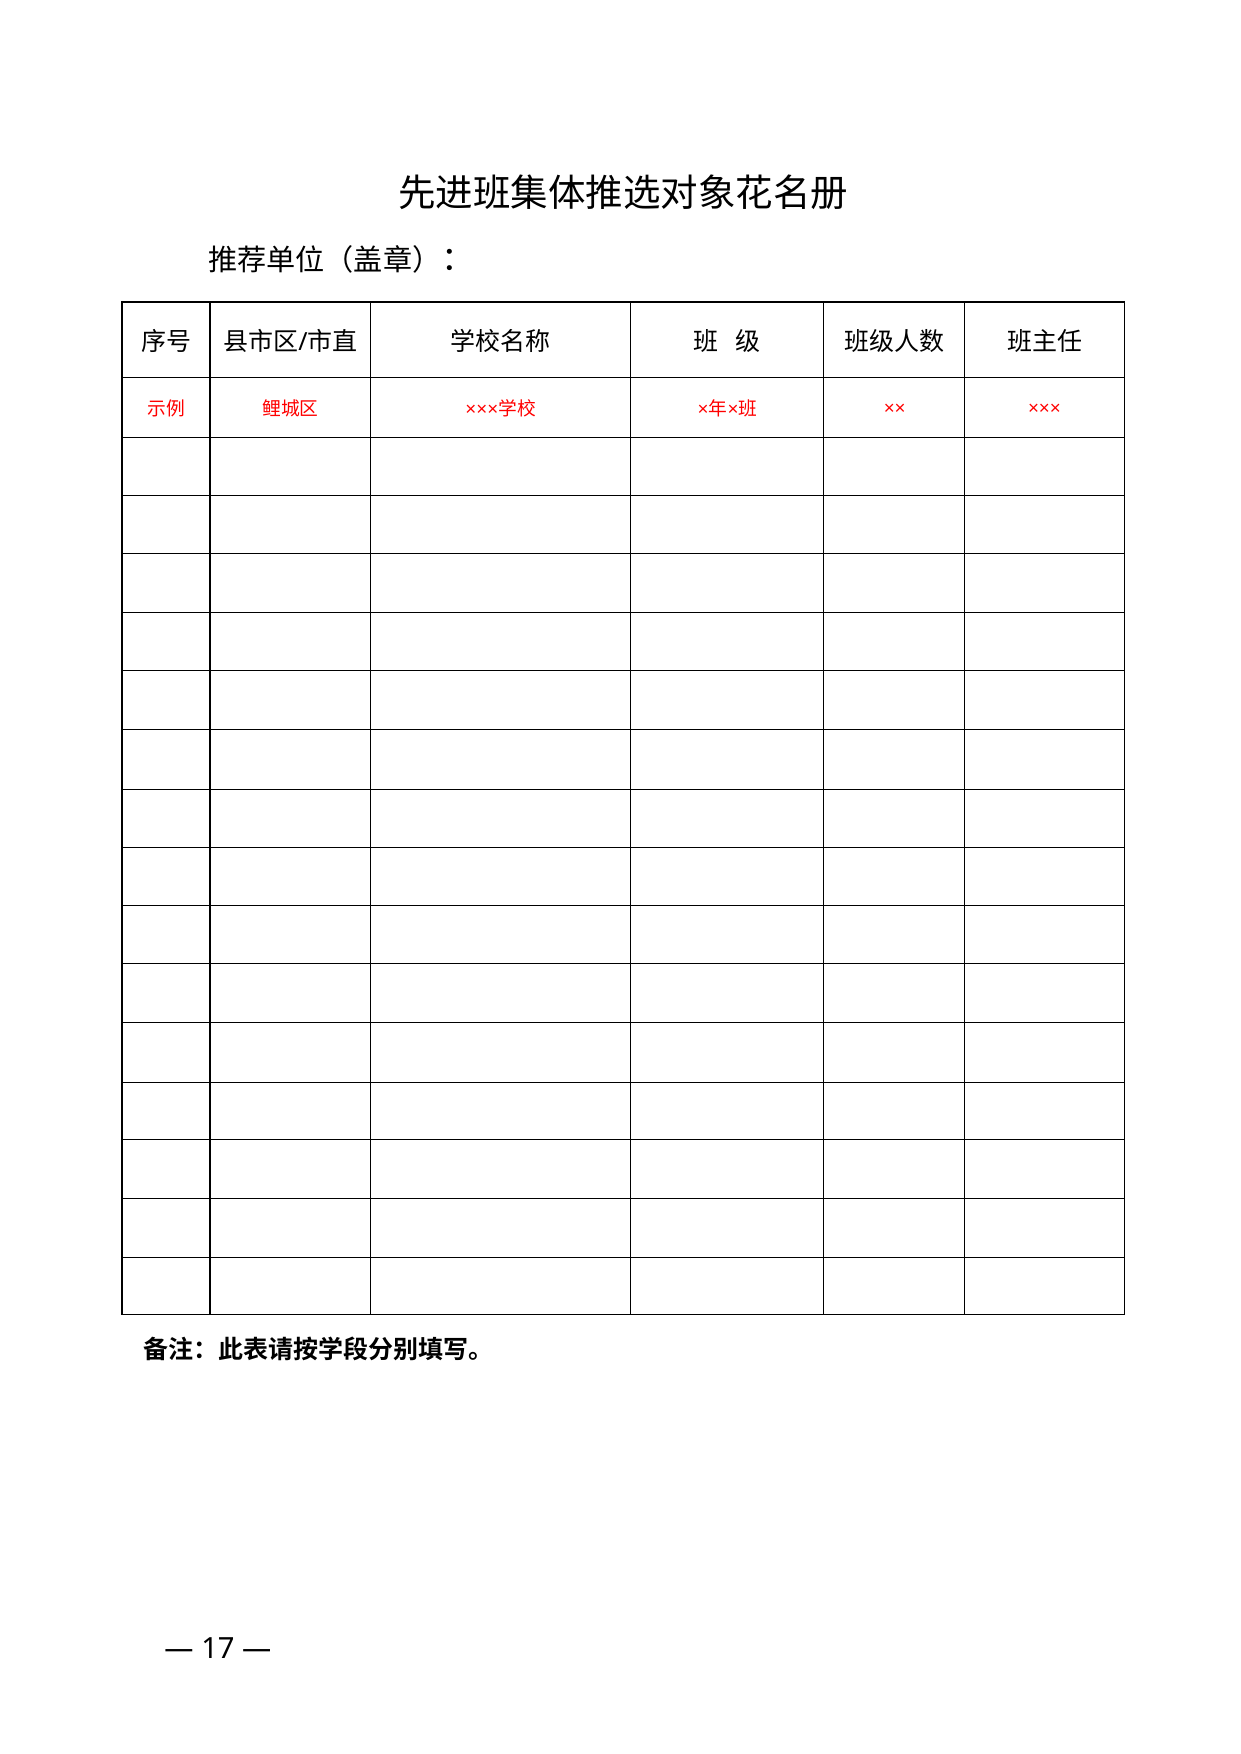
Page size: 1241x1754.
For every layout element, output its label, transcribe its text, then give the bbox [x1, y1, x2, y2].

table_cell [211, 790, 370, 847]
table_cell [631, 1140, 823, 1198]
table_cell [965, 906, 1124, 963]
table_cell [965, 964, 1124, 1022]
table_cell [371, 790, 630, 847]
table_cell [211, 1258, 370, 1314]
table_cell [123, 671, 209, 729]
table_cell [371, 730, 630, 788]
table_cell [631, 790, 823, 847]
table_cell [371, 964, 630, 1022]
table_cell [211, 438, 370, 495]
table_cell [371, 671, 630, 729]
table_cell [631, 730, 823, 788]
table_cell [371, 1083, 630, 1138]
table_cell [824, 964, 964, 1022]
table_cell [631, 1023, 823, 1082]
table_cell [965, 848, 1124, 904]
table_cell [824, 554, 964, 612]
table_cell [965, 730, 1124, 788]
table_cell [824, 671, 964, 729]
table_cell [123, 1199, 209, 1257]
table_cell [371, 906, 630, 963]
table_cell [371, 1023, 630, 1082]
table_cell [631, 438, 823, 495]
table_cell ×× [824, 378, 964, 437]
table_cell [211, 906, 370, 963]
table_cell [123, 1083, 209, 1138]
table_cell [824, 1083, 964, 1138]
table_cell [123, 1140, 209, 1198]
table_cell [631, 1258, 823, 1314]
table_header 班主任 [965, 303, 1124, 377]
table_header 班级人数 [824, 303, 964, 377]
table_cell [123, 730, 209, 788]
table_cell [965, 496, 1124, 553]
table_cell [123, 438, 209, 495]
table_cell [211, 964, 370, 1022]
table_cell [211, 613, 370, 670]
table_cell [123, 964, 209, 1022]
table_cell [965, 554, 1124, 612]
table_header 班 级 [631, 303, 823, 377]
table_cell [631, 906, 823, 963]
table_cell [211, 1083, 370, 1138]
table_cell ××× [965, 378, 1124, 437]
table_cell [631, 1083, 823, 1138]
table_cell [965, 671, 1124, 729]
table_cell [824, 906, 964, 963]
table_cell [824, 1023, 964, 1082]
text 先进班集体推选对象花名册 [164, 157, 1082, 223]
table_cell [824, 848, 964, 904]
table_cell [631, 496, 823, 553]
table_cell ×年×班 [631, 378, 823, 437]
table_cell [371, 1199, 630, 1257]
table_cell [371, 1258, 630, 1314]
table_cell [965, 1083, 1124, 1138]
table_cell [824, 496, 964, 553]
table_header 序号 [123, 303, 209, 377]
table_cell [965, 1199, 1124, 1257]
table_cell [965, 1258, 1124, 1314]
table_cell [631, 964, 823, 1022]
table_cell [211, 496, 370, 553]
text 备注：此表请按学段分别填写。 [143, 1315, 1082, 1381]
table_header 学校名称 [371, 303, 630, 377]
table_cell [965, 613, 1124, 670]
table_cell [824, 1140, 964, 1198]
table_cell [211, 671, 370, 729]
table_cell [965, 1140, 1124, 1198]
table_cell [371, 1140, 630, 1198]
table_cell [631, 613, 823, 670]
table_cell [123, 906, 209, 963]
table_cell [123, 613, 209, 670]
table_cell 鲤城区 [211, 378, 370, 437]
table_cell [123, 790, 209, 847]
table_cell [965, 438, 1124, 495]
table_cell [824, 1199, 964, 1257]
table_cell [211, 1140, 370, 1198]
table_cell [824, 1258, 964, 1314]
table_cell [123, 1258, 209, 1314]
table_cell [371, 848, 630, 904]
table_cell [371, 554, 630, 612]
table_header 县市区/市直 [211, 303, 370, 377]
table_cell [631, 848, 823, 904]
text 推荐单位（盖章）： [164, 223, 1082, 288]
table_cell [123, 554, 209, 612]
table_cell [123, 1023, 209, 1082]
table_cell 示例 [123, 378, 209, 437]
table_cell [123, 496, 209, 553]
table_cell [211, 848, 370, 904]
table_cell [824, 438, 964, 495]
table_cell [631, 671, 823, 729]
table_cell [965, 1023, 1124, 1082]
table_cell [824, 730, 964, 788]
table_cell [211, 730, 370, 788]
table_cell ×××学校 [371, 378, 630, 437]
table_cell [824, 790, 964, 847]
table_cell [211, 554, 370, 612]
table_cell [123, 848, 209, 904]
table_cell [211, 1199, 370, 1257]
table_cell [371, 496, 630, 553]
table_cell [371, 613, 630, 670]
table_cell [211, 1023, 370, 1082]
table_cell [631, 554, 823, 612]
table_cell [631, 1199, 823, 1257]
table_cell [965, 790, 1124, 847]
table_cell [371, 438, 630, 495]
table_cell [824, 613, 964, 670]
